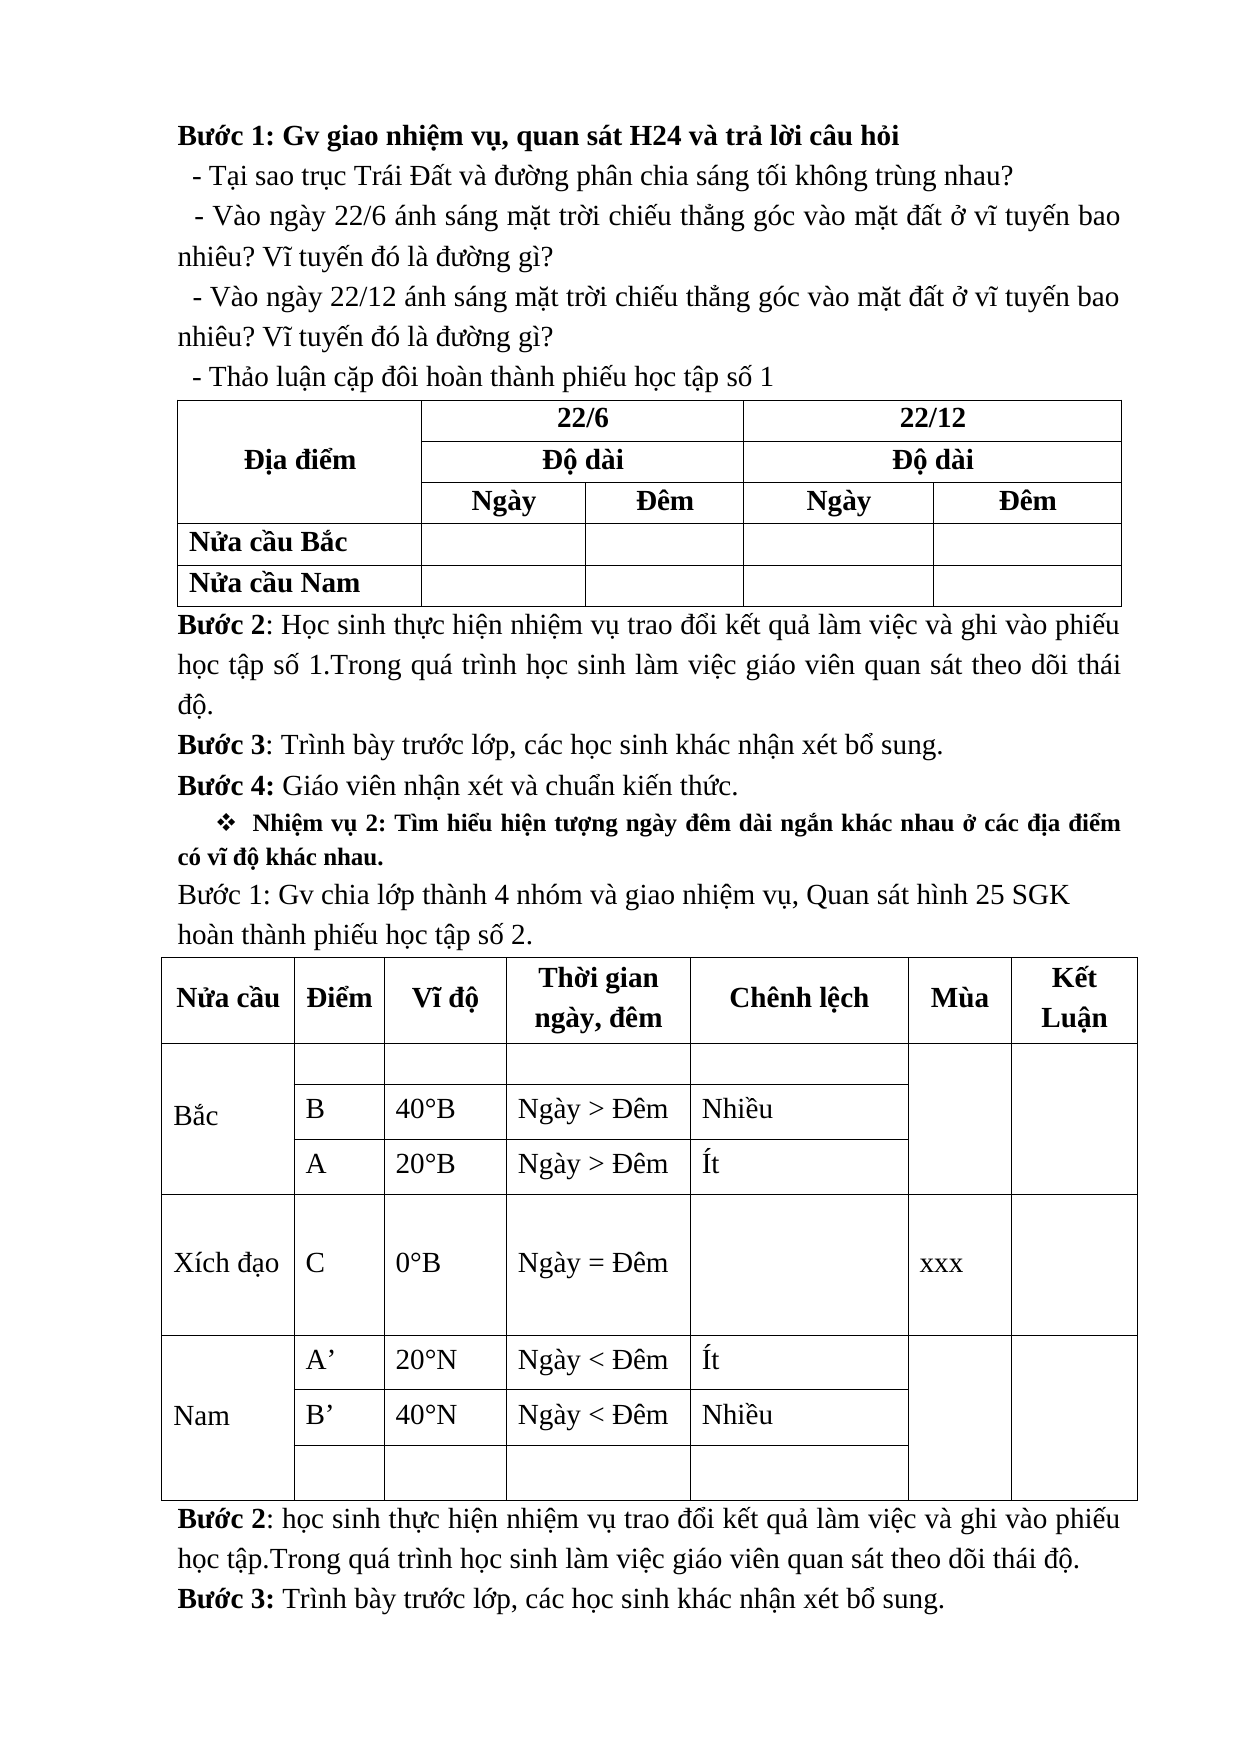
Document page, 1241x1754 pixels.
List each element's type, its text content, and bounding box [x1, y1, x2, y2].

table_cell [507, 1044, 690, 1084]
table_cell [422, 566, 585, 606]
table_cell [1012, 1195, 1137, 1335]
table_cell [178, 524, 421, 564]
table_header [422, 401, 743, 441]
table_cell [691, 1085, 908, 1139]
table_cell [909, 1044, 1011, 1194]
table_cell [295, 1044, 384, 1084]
text Bước 3: Trình bày trước lớp, các học sinh khác nhận xét bổ sung. [177, 1581, 1122, 1615]
text Bước 1: Gv chia lớp thành 4 nhóm và giao nhiệm vụ, Quan sát hình 25 SGK [177, 877, 1122, 910]
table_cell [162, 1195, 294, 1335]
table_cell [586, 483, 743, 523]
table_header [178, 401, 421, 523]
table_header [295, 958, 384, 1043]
list Nhiệm vụ 2: Tìm hiểu hiện tượng ngày đêm dài ngắn khác nhau ở các địa điểm có vĩ độ khác nhau. [177, 808, 1122, 871]
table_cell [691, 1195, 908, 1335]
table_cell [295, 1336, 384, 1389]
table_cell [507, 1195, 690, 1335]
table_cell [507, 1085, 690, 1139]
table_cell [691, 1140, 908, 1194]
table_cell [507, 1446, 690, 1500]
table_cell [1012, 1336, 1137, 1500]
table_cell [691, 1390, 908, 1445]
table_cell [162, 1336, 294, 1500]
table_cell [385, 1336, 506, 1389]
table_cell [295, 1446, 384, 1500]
text - Vào ngày 22/6 ánh sáng mặt trời chiếu thẳng góc vào mặt đất ở vĩ tuyến bao nhiêu? Vĩ tuyến đó là đường gì? [177, 198, 1122, 272]
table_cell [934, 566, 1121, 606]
text hoàn thành phiếu học tập số 2. [177, 917, 1122, 951]
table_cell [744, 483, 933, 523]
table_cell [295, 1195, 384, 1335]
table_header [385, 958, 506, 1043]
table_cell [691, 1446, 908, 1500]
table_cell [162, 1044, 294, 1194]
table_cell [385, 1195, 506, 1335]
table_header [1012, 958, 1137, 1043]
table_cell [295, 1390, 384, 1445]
text - Thảo luận cặp đôi hoàn thành phiếu học tập số 1 [177, 359, 1122, 393]
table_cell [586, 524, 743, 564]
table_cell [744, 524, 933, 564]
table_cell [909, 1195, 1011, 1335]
text - Tại sao trục Trái Đất và đường phân chia sáng tối không trùng nhau? [177, 158, 1122, 192]
text Bước 1: Gv giao nhiệm vụ, quan sát H24 và trả lời câu hỏi [177, 118, 1122, 152]
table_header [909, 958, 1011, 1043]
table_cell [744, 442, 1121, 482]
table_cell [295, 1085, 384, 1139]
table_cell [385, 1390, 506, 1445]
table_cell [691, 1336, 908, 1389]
text Bước 2: học sinh thực hiện nhiệm vụ trao đổi kết quả làm việc và ghi vào phiếu học tập.Trong quá trình học sinh làm việc giáo viên quan sát theo dõi thái độ. [177, 1501, 1122, 1574]
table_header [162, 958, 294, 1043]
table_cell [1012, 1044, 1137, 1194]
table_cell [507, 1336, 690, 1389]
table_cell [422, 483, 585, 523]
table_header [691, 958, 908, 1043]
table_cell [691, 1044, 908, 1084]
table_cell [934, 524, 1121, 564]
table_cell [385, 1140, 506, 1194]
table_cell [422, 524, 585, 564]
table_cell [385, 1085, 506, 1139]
text - Vào ngày 22/12 ánh sáng mặt trời chiếu thẳng góc vào mặt đất ở vĩ tuyến bao nhiêu? Vĩ tuyến đó là đường gì? [177, 279, 1122, 353]
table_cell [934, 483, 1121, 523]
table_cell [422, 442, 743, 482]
text Bước 2: Học sinh thực hiện nhiệm vụ trao đổi kết quả làm việc và ghi vào phiếu học tập số 1.Trong quá trình học sinh làm việc giáo viên quan sát theo dõi thái độ. [177, 607, 1122, 721]
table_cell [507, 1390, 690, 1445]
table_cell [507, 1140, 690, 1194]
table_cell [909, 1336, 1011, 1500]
text Bước 3: Trình bày trước lớp, các học sinh khác nhận xét bổ sung. [177, 727, 1122, 761]
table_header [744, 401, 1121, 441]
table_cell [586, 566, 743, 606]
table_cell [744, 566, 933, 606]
text Bước 4: Giáo viên nhận xét và chuẩn kiến thức. [177, 768, 1122, 801]
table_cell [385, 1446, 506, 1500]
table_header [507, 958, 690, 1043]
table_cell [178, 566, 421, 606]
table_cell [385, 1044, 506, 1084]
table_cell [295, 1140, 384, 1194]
